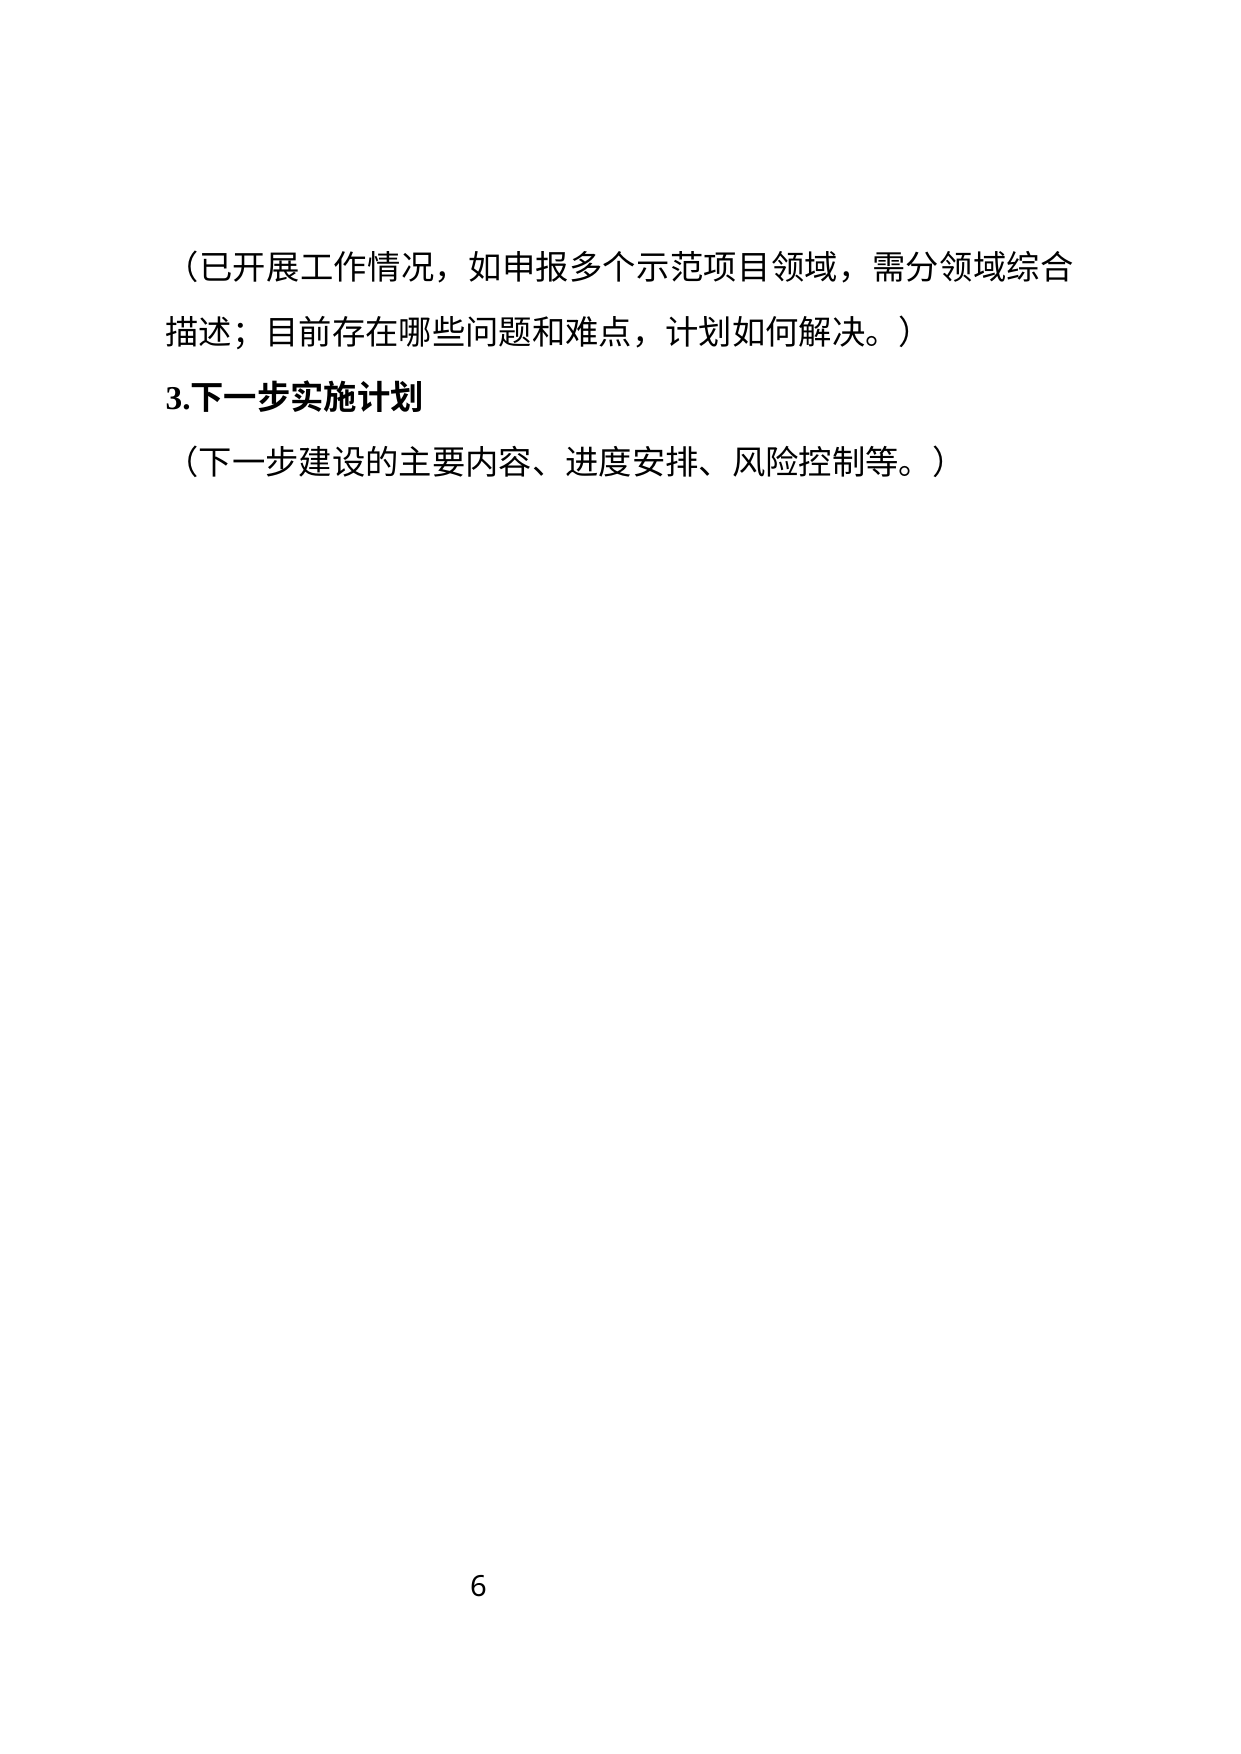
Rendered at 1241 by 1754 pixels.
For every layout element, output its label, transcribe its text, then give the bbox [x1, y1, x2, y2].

text （下一步建设的主要内容、进度安排、风险控制等。） [165, 428, 1075, 493]
list 下一步实施计划 [165, 363, 1075, 428]
text （已开展工作情况，如申报多个示范项目领域，需分领域综合描述；目前存在哪些问题和难点，计划如何解决。） [165, 233, 1075, 363]
